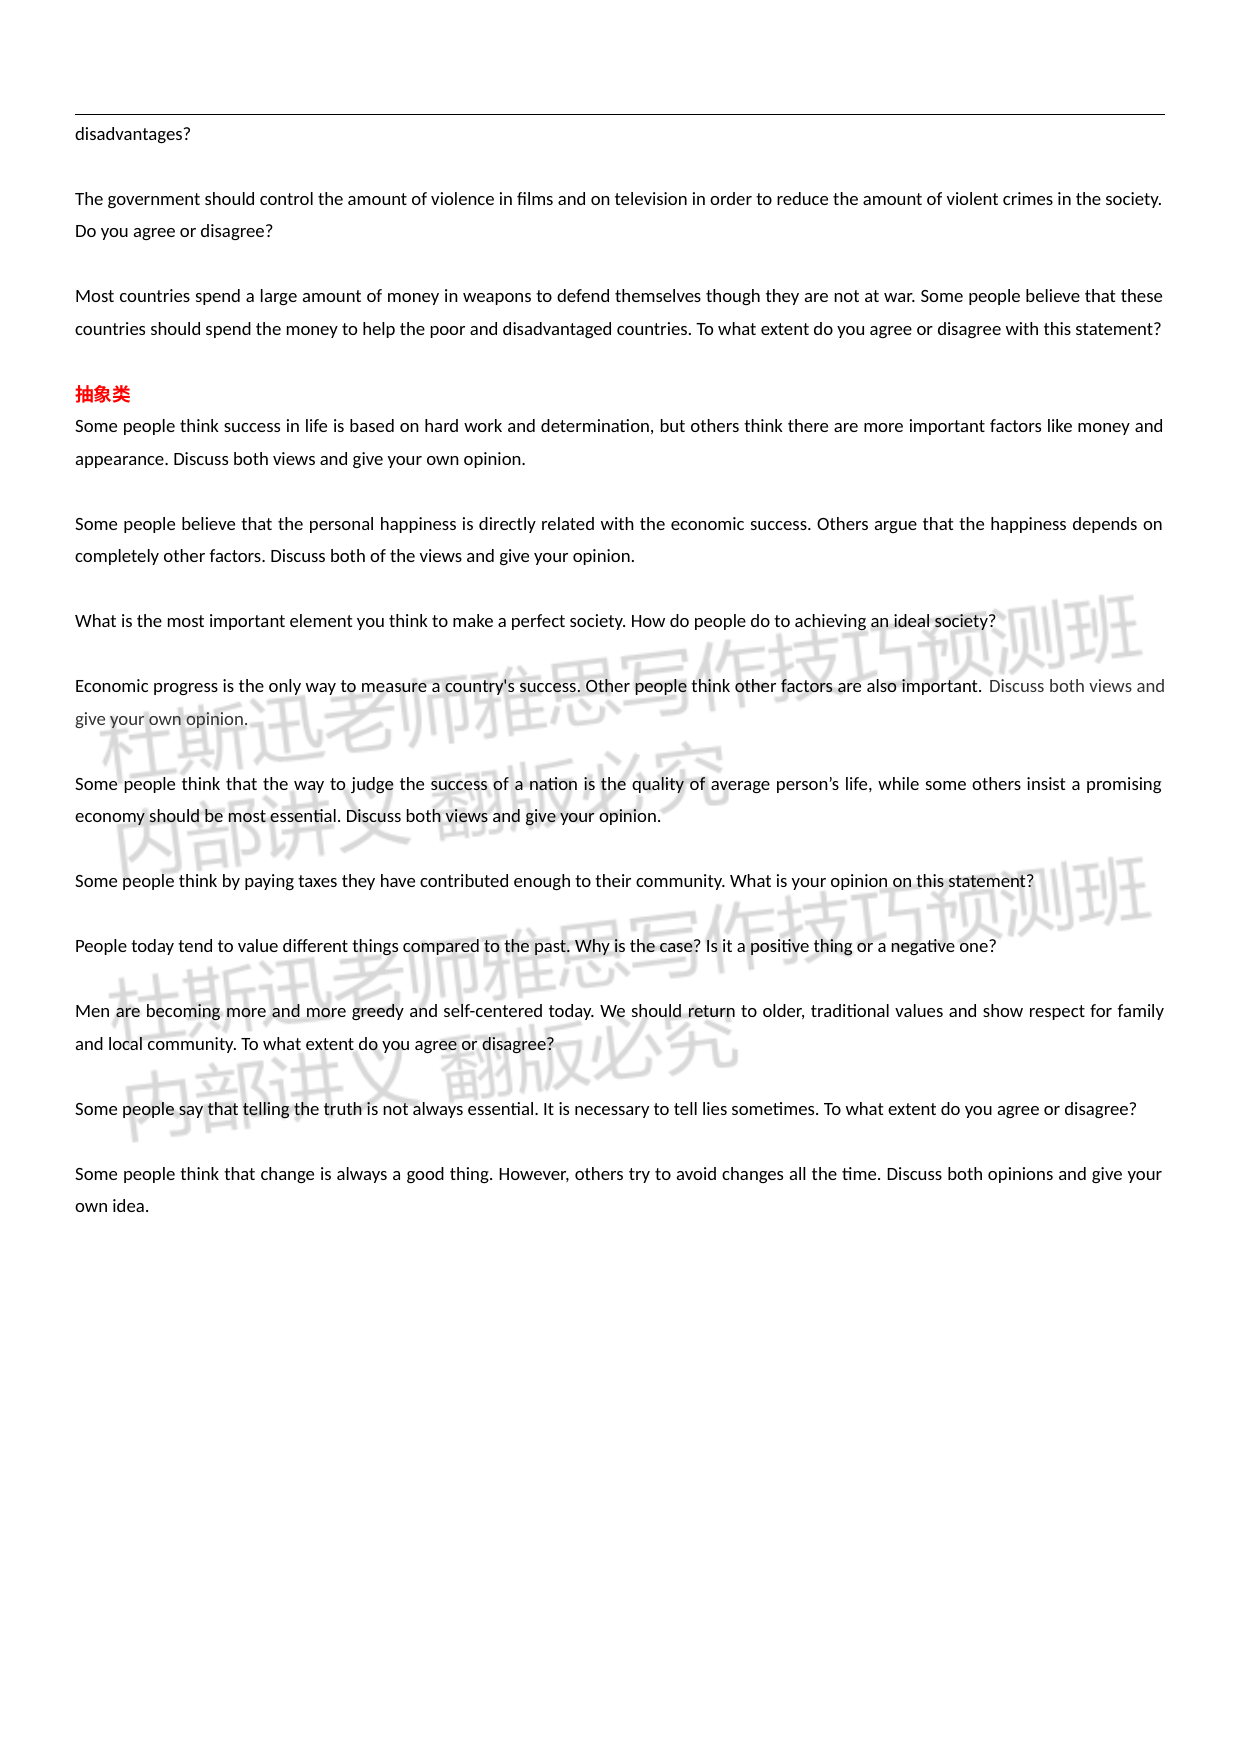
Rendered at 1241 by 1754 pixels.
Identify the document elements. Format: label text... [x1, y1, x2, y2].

text People today tend to value different things compared to the past. Why is the case? Is it a positive thing or a negative one? [75, 929, 1165, 962]
text Some people think by paying taxes they have contributed enough to their community. What is your opinion on this statement? [75, 864, 1165, 897]
text Economic progress is the only way to measure a country's success. Other people think other factors are also important. Discuss both views and give your own opinion. [75, 669, 1165, 734]
text What is the most important element you think to make a perfect society. How do people do to achieving an ideal society? [75, 604, 1165, 637]
text Some people think that the way to judge the success of a nation is the quality of average person’s life, while some others insist a promising economy should be most essential. Discuss both views and give your opinion. [75, 767, 1165, 832]
text Some people think that change is always a good thing. However, others try to avoid changes all the time. Discuss both opinions and give your own idea. [75, 1157, 1165, 1222]
text 抽象类 [75, 377, 1165, 409]
text Some people think success in life is based on hard work and determination, but others think there are more important factors like money and appearance. Discuss both views and give your own opinion. [75, 409, 1165, 474]
text Some people believe that the personal happiness is directly related with the economic success. Others argue that the happiness depends on completely other factors. Discuss both of the views and give your opinion. [75, 507, 1165, 572]
text The government should control the amount of violence in films and on television in order to reduce the amount of violent crimes in the society. Do you agree or disagree? [75, 182, 1165, 247]
text Men are becoming more and more greedy and self-centered today. We should return to older, traditional values and show respect for family and local community. To what extent do you agree or disagree? [75, 994, 1165, 1059]
text Most countries spend a large amount of money in weapons to defend themselves though they are not at war. Some people believe that these countries should spend the money to help the poor and disadvantaged countries. To what extent do you agree or disagree with this statement? [75, 279, 1165, 344]
text Some people say that telling the truth is not always essential. It is necessary to tell lies sometimes. To what extent do you agree or disagree? [75, 1092, 1165, 1124]
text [75, 117, 1165, 149]
